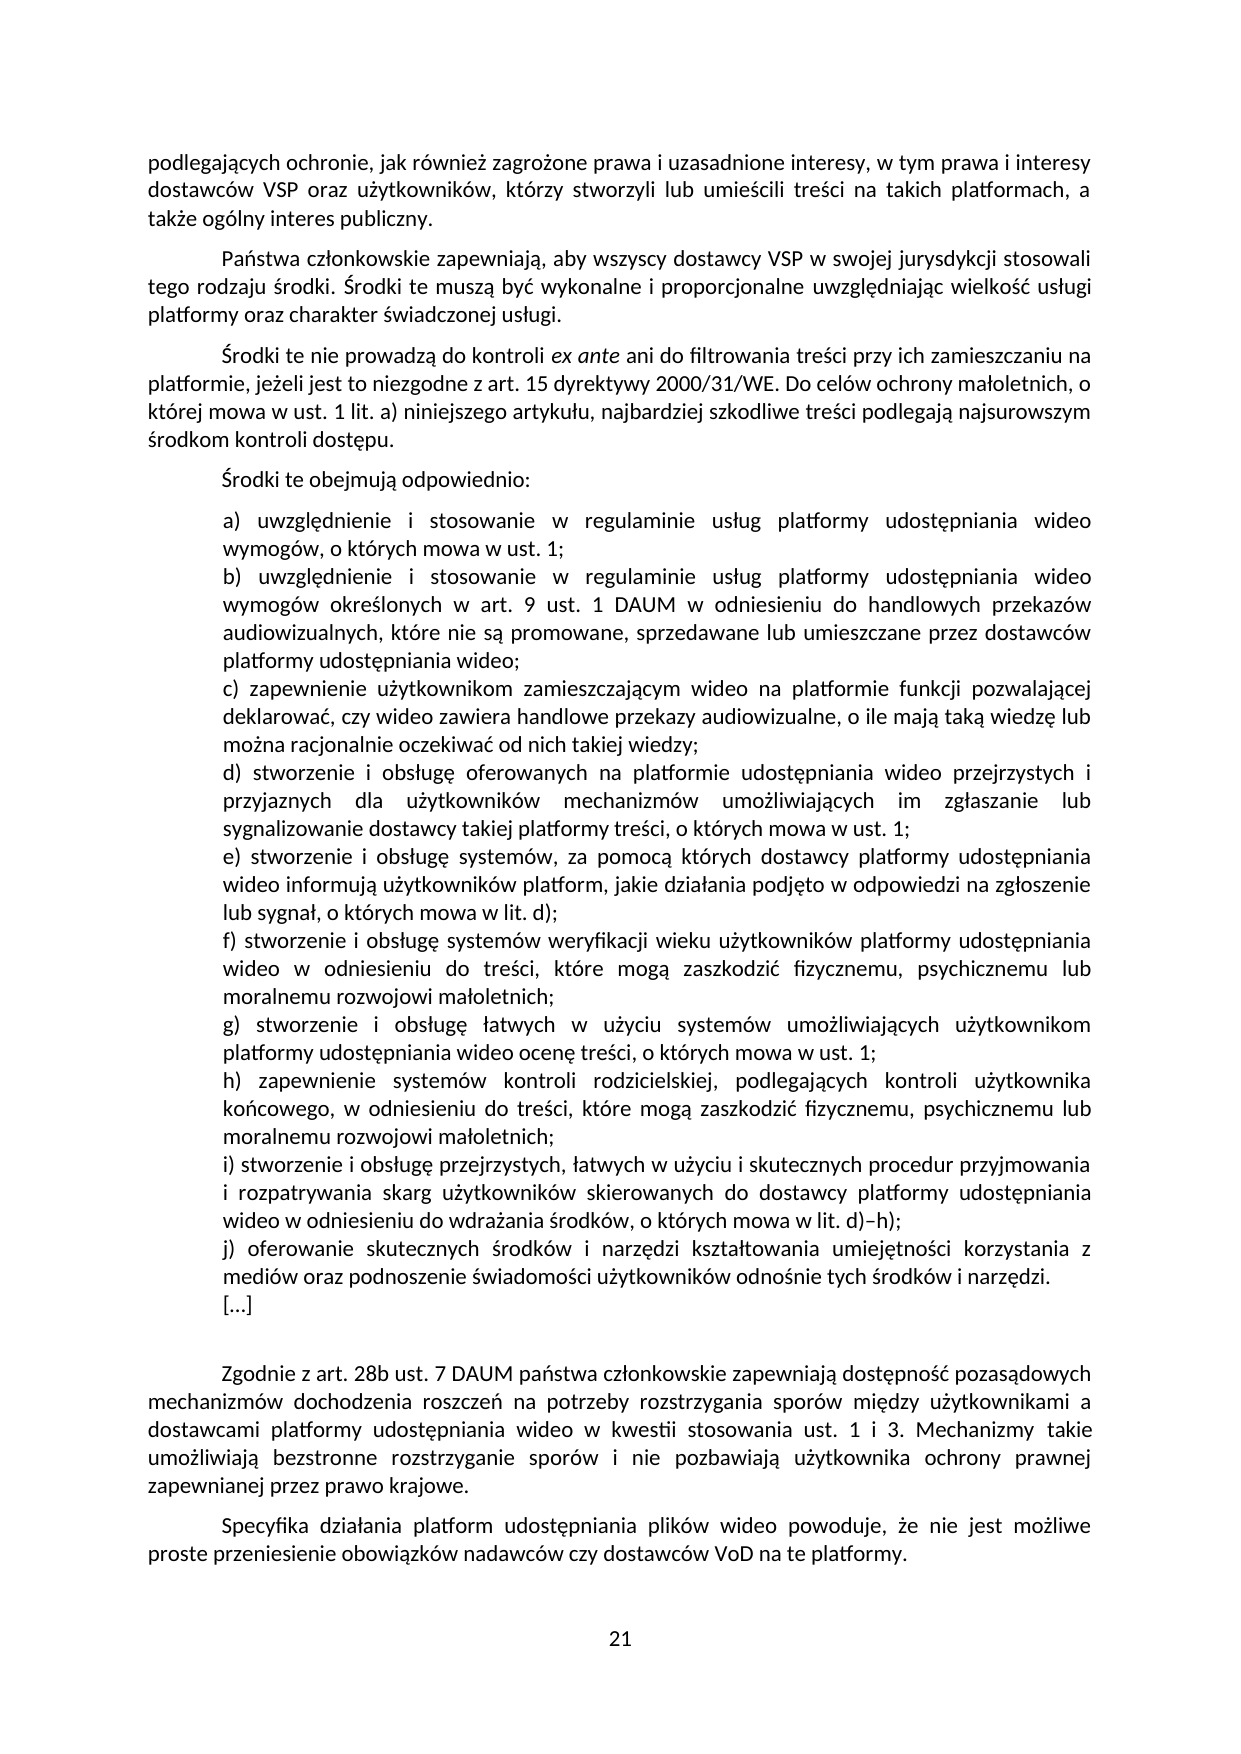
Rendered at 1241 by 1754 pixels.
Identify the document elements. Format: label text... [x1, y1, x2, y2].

text W art. 28b ust 3 DAUM stwierdza się, że do celów ust. 1 i 2 odpowiedniość środków ustala się uwzględniając charakter danej treści, szkodę, jaką może ona wyrządzić, cechy kategorii osób podlegających ochronie, jak również zagrożone prawa i uzasadnione interesy, w tym prawa i interesy dostawców VSP oraz użytkowników, którzy stworzyli lub umieścili treści na takich platformach, a także ogólny interes publiczny. [148, 148, 1093, 232]
text Zgodnie z art. 28b ust. 7 DAUM państwa członkowskie zapewniają dostępność pozasądowych mechanizmów dochodzenia roszczeń na potrzeby rozstrzygania sporów między użytkownikami a dostawcami platformy udostępniania wideo w kwestii stosowania ust. 1 i 3. Mechanizmy takie umożliwiają bezstronne rozstrzyganie sporów i nie pozbawiają użytkownika ochrony prawnej zapewnianej przez prawo krajowe. [148, 1359, 1093, 1499]
text Środki te nie prowadzą do kontroli ex ante ani do filtrowania treści przy ich zamieszczaniu na platformie, jeżeli jest to niezgodne z art. 15 dyrektywy 2000/31/WE. Do celów ochrony małoletnich, o której mowa w ust. 1 lit. a) niniejszego artykułu, najbardziej szkodliwe treści podlegają najsurowszym środkom kontroli dostępu. [148, 341, 1093, 453]
text Państwa członkowskie zapewniają, aby wszyscy dostawcy VSP w swojej jurysdykcji stosowali tego rodzaju środki. Środki te muszą być wykonalne i proporcjonalne uwzględniając wielkość usługi platformy oraz charakter świadczonej usługi. [148, 244, 1093, 328]
list b) uwzględnienie i stosowanie w regulaminie usług platformy udostępniania wideo wymogów określonych w art. 9 ust. 1 DAUM w odniesieniu do handlowych przekazów audiowizualnych, które nie są promowane, sprzedawane lub umieszczane przez dostawców platformy udostępniania wideo; [223, 562, 1093, 674]
list c) zapewnienie użytkownikom zamieszczającym wideo na platformie funkcji pozwalającej deklarować, czy wideo zawiera handlowe przekazy audiowizualne, o ile mają taką wiedzę lub można racjonalnie oczekiwać od nich takiej wiedzy; [223, 674, 1093, 758]
list j) oferowanie skutecznych środków i narzędzi kształtowania umiejętności korzystania z mediów oraz podnoszenie świadomości użytkowników odnośnie tych środków i narzędzi. [223, 1234, 1093, 1290]
text Środki te obejmują odpowiednio: [148, 465, 1093, 493]
list e) stworzenie i obsługę systemów, za pomocą których dostawcy platformy udostępniania wideo informują użytkowników platform, jakie działania podjęto w odpowiedzi na zgłoszenie lub sygnał, o których mowa w lit. d); [223, 842, 1093, 926]
text Specyfika działania platform udostępniania plików wideo powoduje, że nie jest możliwe proste przeniesienie obowiązków nadawców czy dostawców VoD na te platformy. [148, 1512, 1093, 1568]
list d) stworzenie i obsługę oferowanych na platformie udostępniania wideo przejrzystych i przyjaznych dla użytkowników mechanizmów umożliwiających im zgłaszanie lub sygnalizowanie dostawcy takiej platformy treści, o których mowa w ust. 1; [223, 758, 1093, 842]
list a) uwzględnienie i stosowanie w regulaminie usług platformy udostępniania wideo wymogów, o których mowa w ust. 1; [223, 506, 1093, 562]
list i) stworzenie i obsługę przejrzystych, łatwych w użyciu i skutecznych procedur przyjmowania i rozpatrywania skarg użytkowników skierowanych do dostawcy platformy udostępniania wideo w odniesieniu do wdrażania środków, o których mowa w lit. d)–h); [223, 1150, 1093, 1234]
list g) stworzenie i obsługę łatwych w użyciu systemów umożliwiających użytkownikom platformy udostępniania wideo ocenę treści, o których mowa w ust. 1; [223, 1010, 1093, 1066]
list f) stworzenie i obsługę systemów weryfikacji wieku użytkowników platformy udostępniania wideo w odniesieniu do treści, które mogą zaszkodzić fizycznemu, psychicznemu lub moralnemu rozwojowi małoletnich; [223, 926, 1093, 1010]
list h) zapewnienie systemów kontroli rodzicielskiej, podlegających kontroli użytkownika końcowego, w odniesieniu do treści, które mogą zaszkodzić fizycznemu, psychicznemu lub moralnemu rozwojowi małoletnich; [223, 1066, 1093, 1150]
list […] [223, 1290, 1093, 1318]
